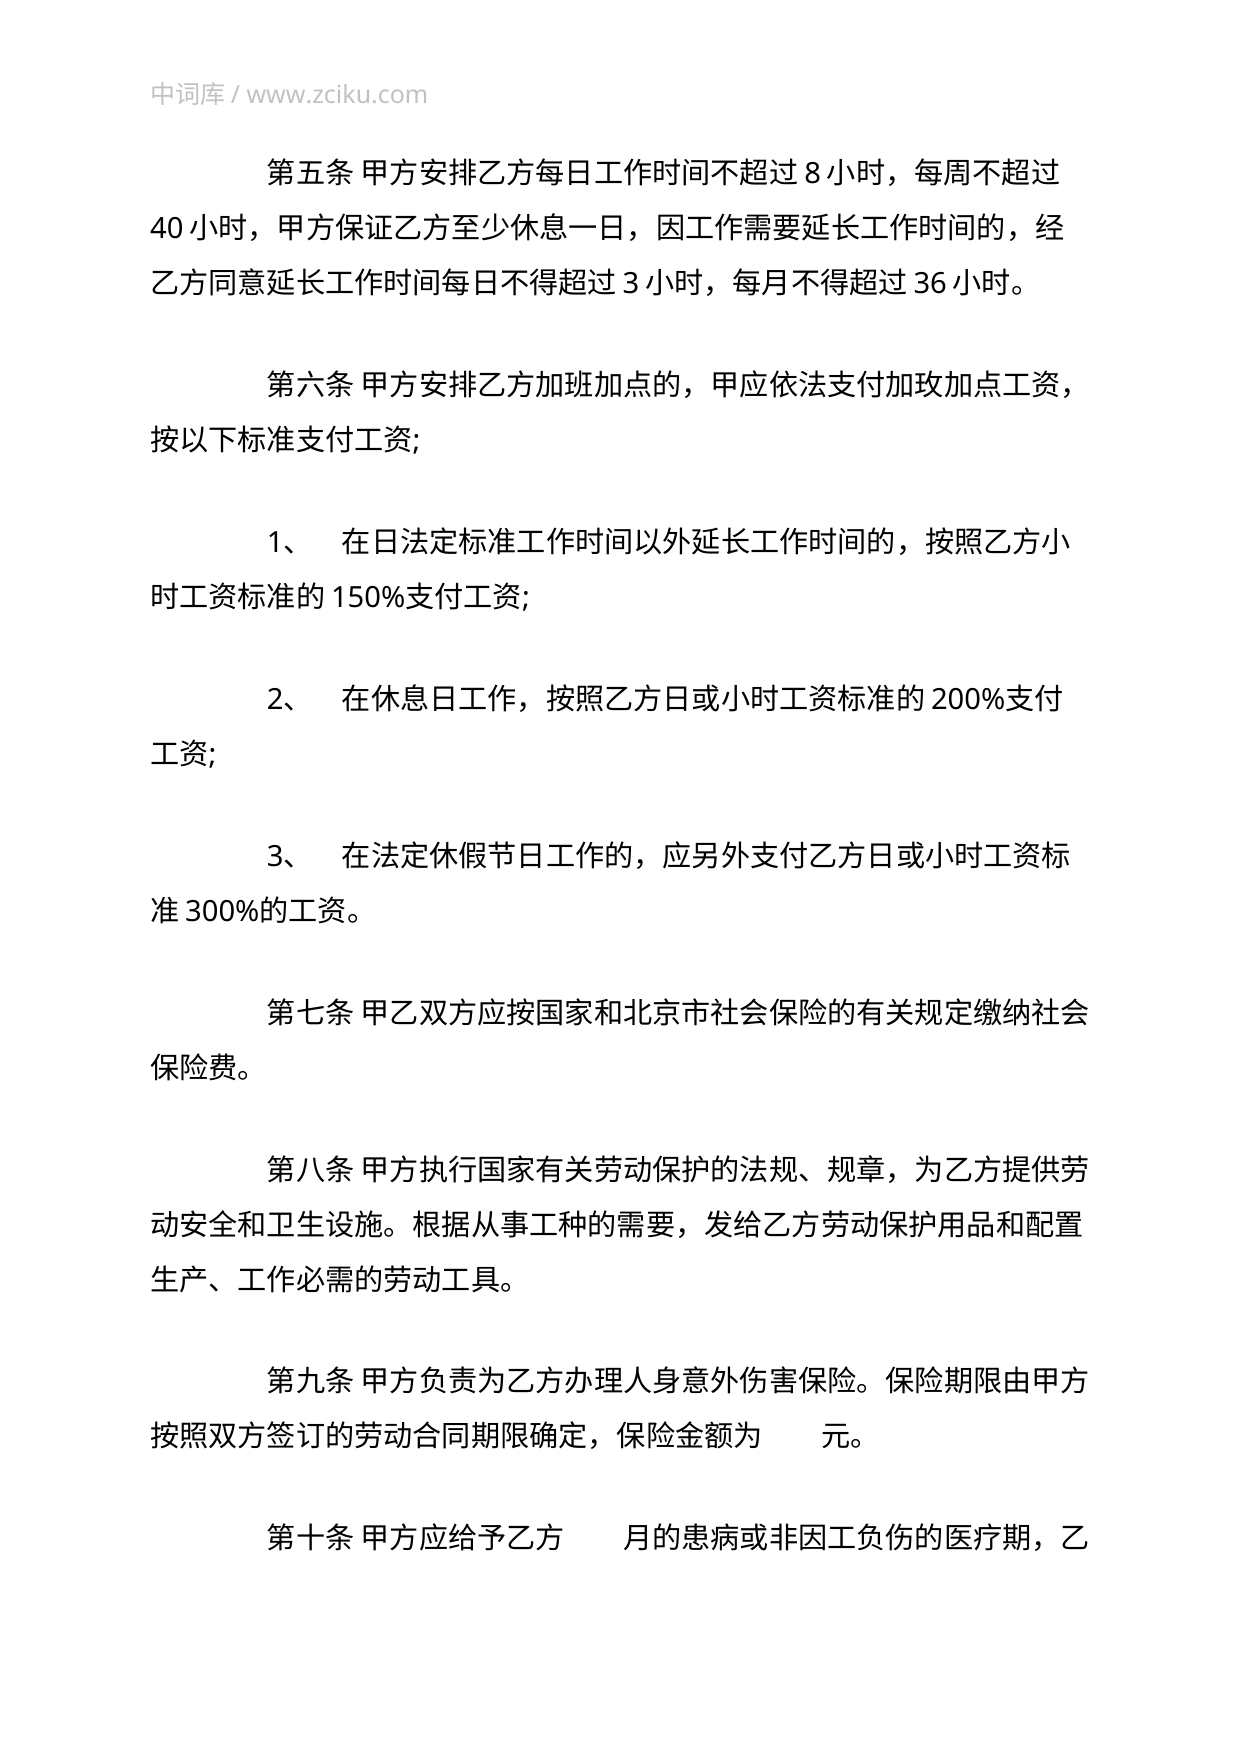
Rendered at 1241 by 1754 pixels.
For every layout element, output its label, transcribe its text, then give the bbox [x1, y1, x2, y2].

text 2、 在休息日工作，按照乙方日或小时工资标准的200%支付工资; [150, 676, 1090, 773]
text 第七条 甲乙双方应按国家和北京市社会保险的有关规定缴纳社会保险费。 [150, 990, 1090, 1087]
text 第八条 甲方执行国家有关劳动保护的法规、规章，为乙方提供劳动安全和卫生设施。根据从事工种的需要，发给乙方劳动保护用品和配置生产、工作必需的劳动工具。 [150, 1146, 1090, 1298]
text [150, 1515, 1090, 1557]
text 1、 在日法定标准工作时间以外延长工作时间的，按照乙方小时工资标准的150%支付工资; [150, 519, 1090, 616]
text 第六条 甲方安排乙方加班加点的，甲应依法支付加玫加点工资，按以下标准支付工资; [150, 362, 1090, 459]
text 第九条 甲方负责为乙方办理人身意外伤害保险。保险期限由甲方按照双方签订的劳动合同期限确定，保险金额为 元。 [150, 1358, 1090, 1455]
text 第五条 甲方安排乙方每日工作时间不超过8小时，每周不超过40小时，甲方保证乙方至少休息一日，因工作需要延长工作时间的，经乙方同意延长工作时间每日不得超过3小时，每月不得超过36小时。 [150, 150, 1090, 302]
text 3、 在法定休假节日工作的，应另外支付乙方日或小时工资标准300%的工资。 [150, 833, 1090, 930]
